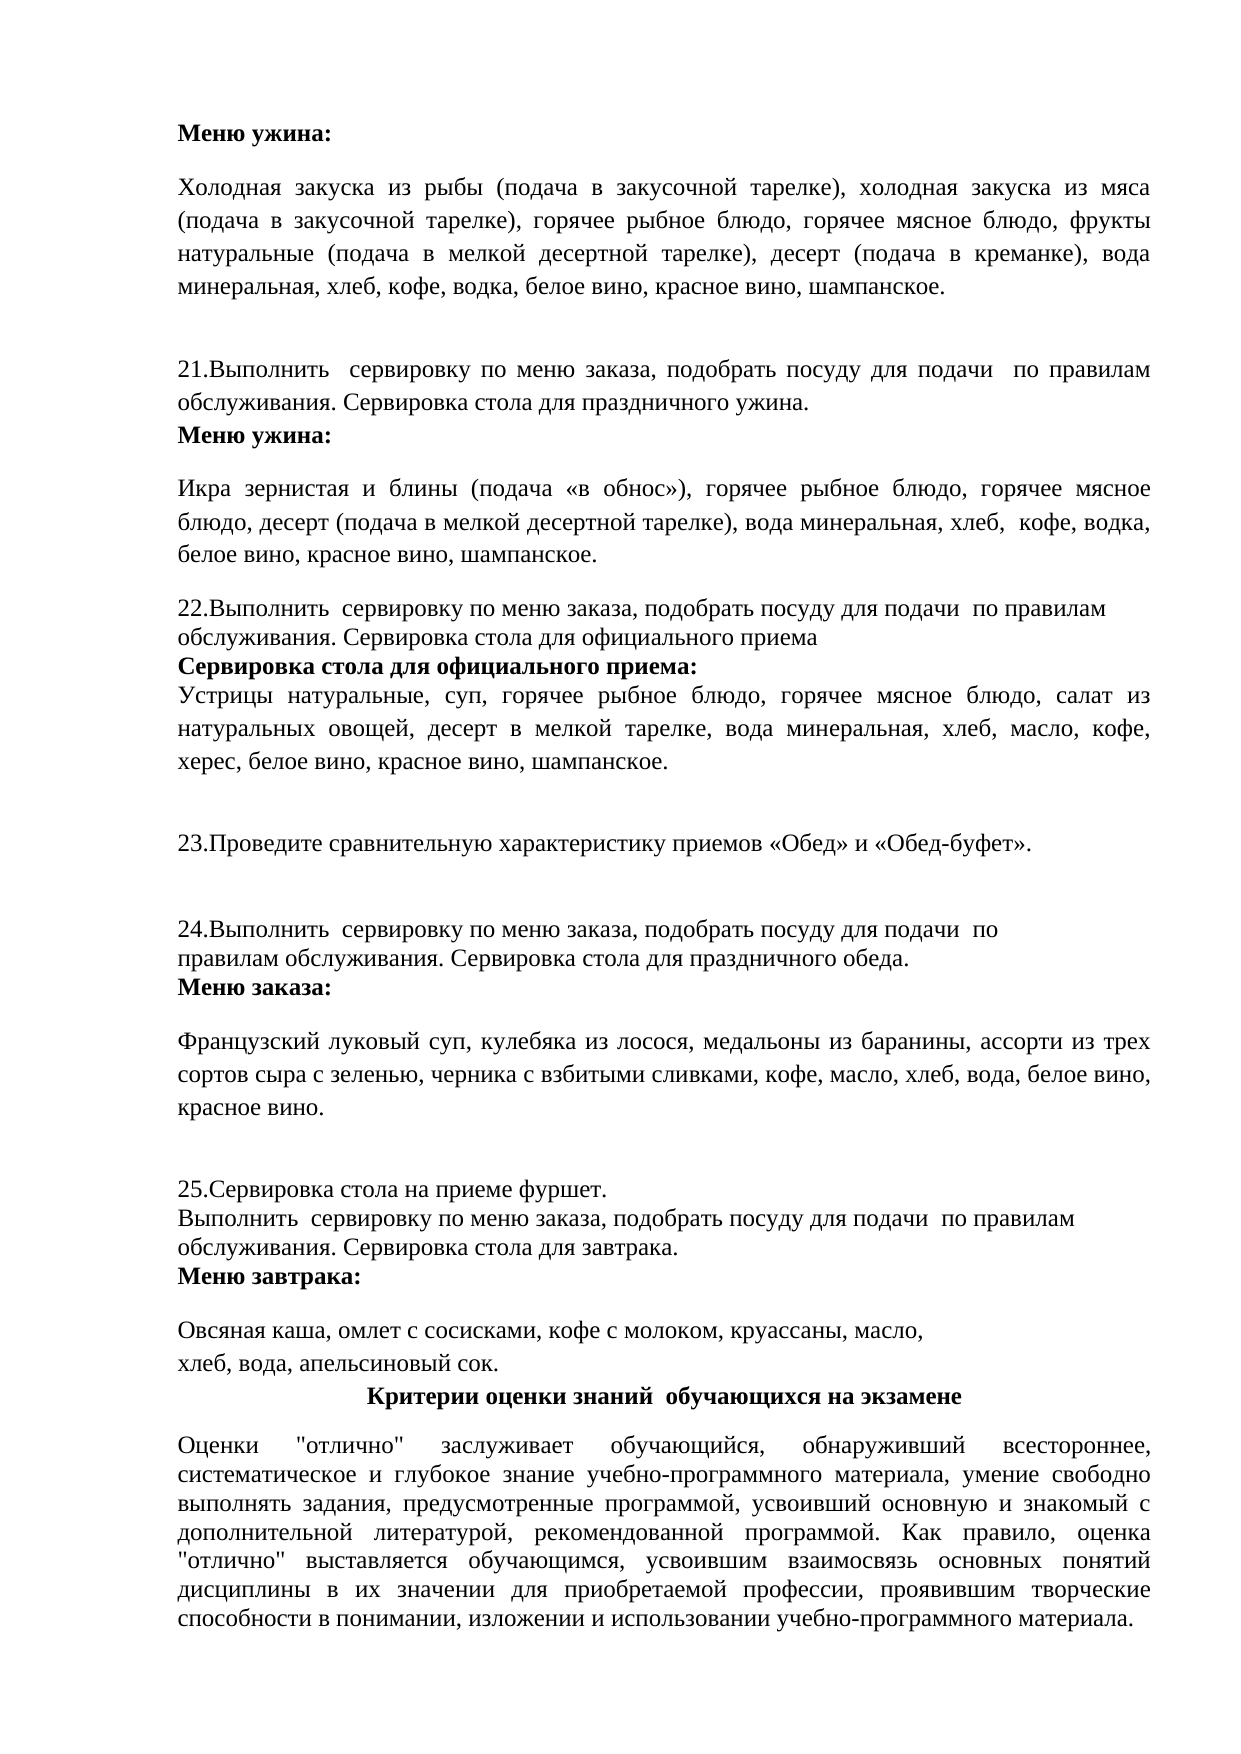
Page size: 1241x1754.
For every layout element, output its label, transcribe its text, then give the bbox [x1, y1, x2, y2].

text Критерии оценки знаний обучающихся на экзамене [177, 1381, 1152, 1409]
text Меню заказа: [177, 972, 1152, 1001]
text 22.Выполнить сервировку по меню заказа, подобрать посуду для подачи по правилам обслуживания. Сервировка стола для официального приема [177, 593, 1152, 651]
text Холодная закуска из рыбы (подача в закусочной тарелке), холодная закуска из мяса (подача в закусочной тарелке), горячее рыбное блюдо, горячее мясное блюдо, фрукты натуральные (подача в мелкой десертной тарелке), десерт (подача в креманке), вода минеральная, хлеб, кофе, водка, белое вино, красное вино, шампанское. [177, 172, 1152, 300]
text 24.Выполнить сервировку по меню заказа, подобрать посуду для подачи по правилам обслуживания. Сервировка стола для праздничного обеда. [177, 914, 1065, 972]
text 25.Сервировка стола на приеме фуршет. [177, 1174, 1152, 1203]
text Оценки "отлично" заслуживает обучающийся, обнаруживший всестороннее, систематическое и глубокое знание учебно-программного материала, умение свободно выполнять задания, предусмотренные программой, усвоивший основную и знакомый с дополнительной литературой, рекомендованной программой. Как правило, оценка "отлично" выставляется обучающимся, усвоившим взаимосвязь основных понятий дисциплины в их значении для приобретаемой профессии, проявившим творческие способности в понимании, изложении и использовании учебно-программного материала. [177, 1430, 1152, 1632]
text Выполнить сервировку по меню заказа, подобрать посуду для подачи по правилам обслуживания. Сервировка стола для завтрака. [177, 1203, 1152, 1261]
text хлеб, вода, апельсиновый сок. [177, 1348, 1152, 1376]
text Икра зернистая и блины (подача «в обнос»), горячее рыбное блюдо, горячее мясное блюдо, десерт (подача в мелкой десертной тарелке), вода минеральная, хлеб, кофе, водка, белое вино, красное вино, шампанское. [177, 473, 1152, 568]
text Меню ужина: [177, 420, 1152, 448]
text Меню ужина: [177, 118, 1152, 147]
text Меню завтрака: [177, 1261, 1152, 1289]
text 23.Проведите сравнительную характеристику приемов «Обед» и «Обед-буфет». [177, 828, 1152, 857]
text Французский луковый суп, кулебяка из лосося, медальоны из баранины, ассорти из трех сортов сыра с зеленью, черника с взбитыми сливками, кофе, масло, хлеб, вода, белое вино, красное вино. [177, 1026, 1152, 1121]
text 21.Выполнить сервировку по меню заказа, подобрать посуду для подачи по правилам обслуживания. Сервировка стола для праздничного ужина. [177, 354, 1152, 415]
text Устрицы натуральные, суп, горячее рыбное блюдо, горячее мясное блюдо, салат из натуральных овощей, десерт в мелкой тарелке, вода минеральная, хлеб, масло, кофе, херес, белое вино, красное вино, шампанское. [177, 680, 1152, 774]
text Сервировка стола для официального приема: [177, 651, 1152, 680]
text Овсяная каша, омлет с сосисками, кофе с молоком, круассаны, масло, [177, 1315, 1152, 1343]
